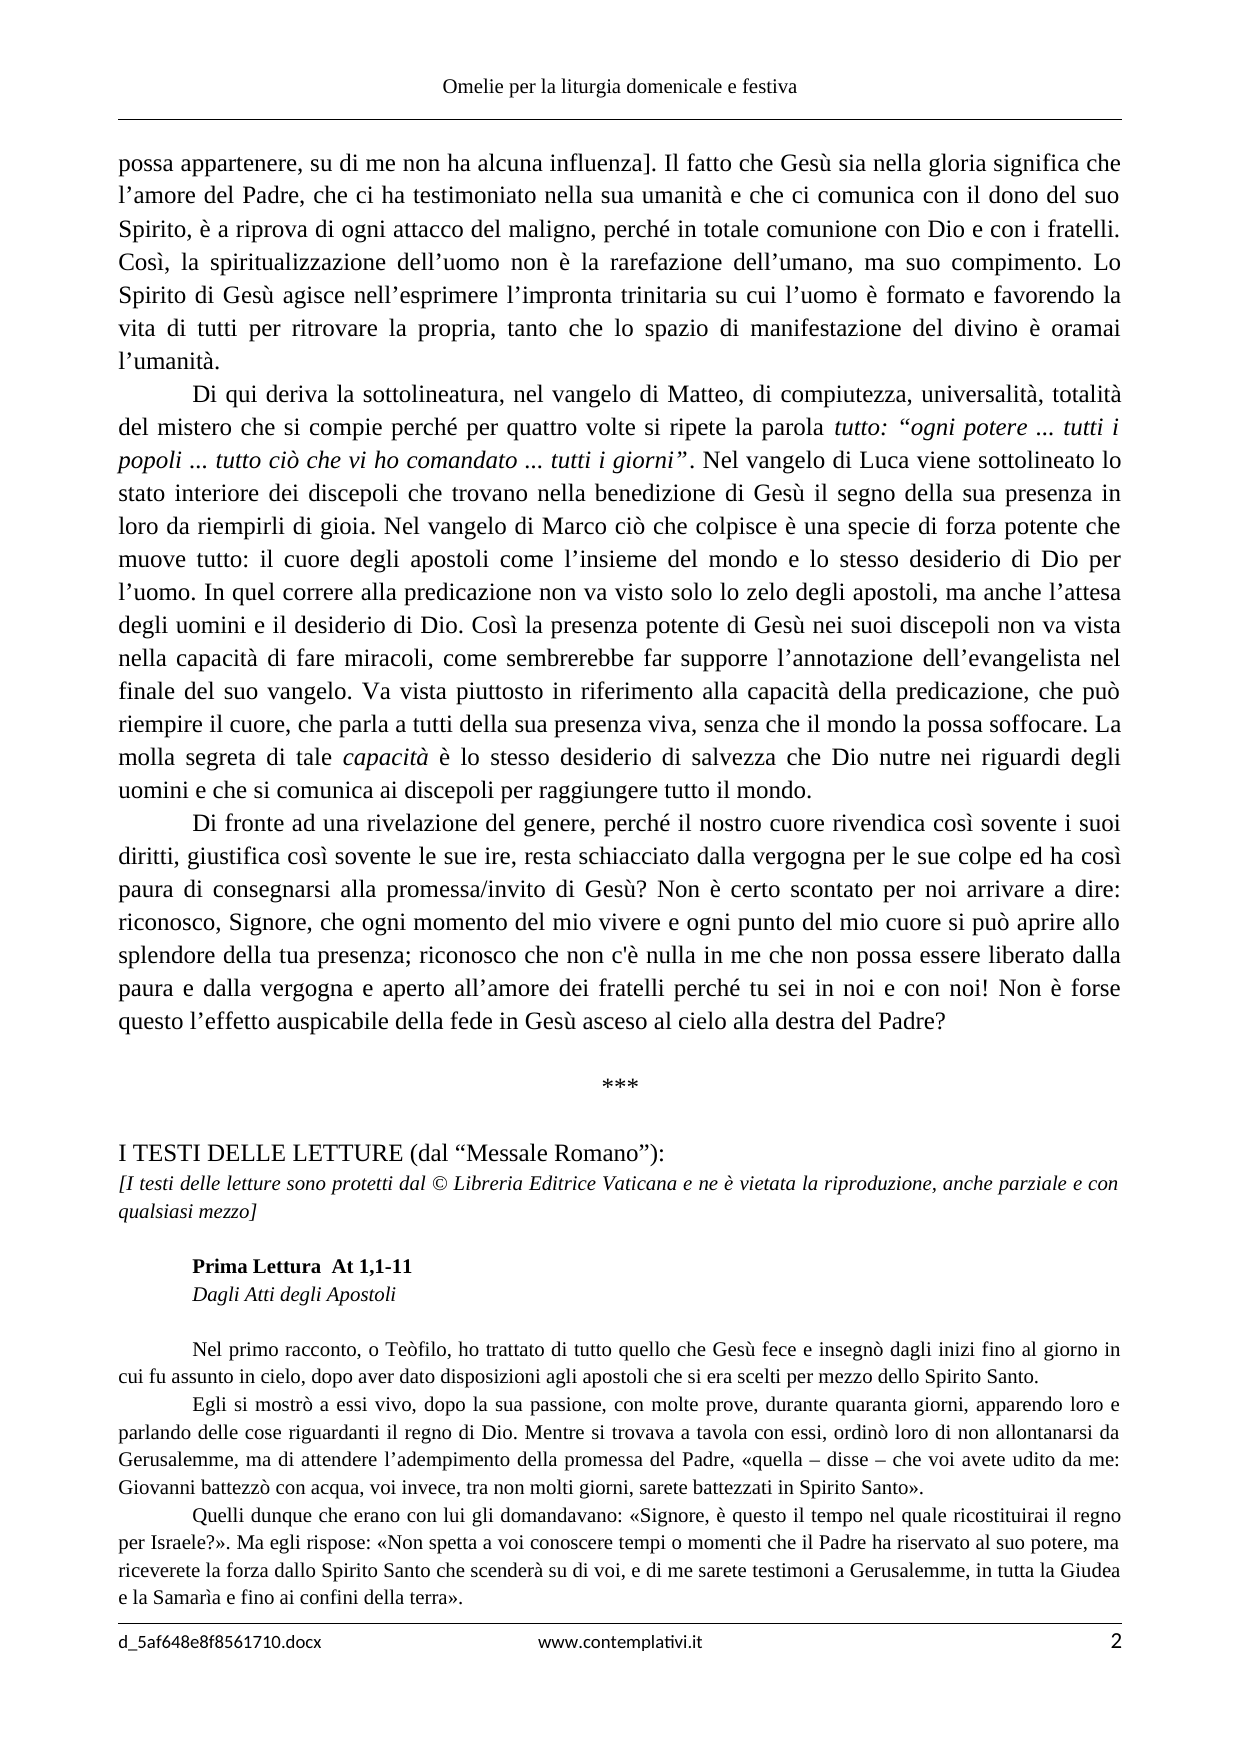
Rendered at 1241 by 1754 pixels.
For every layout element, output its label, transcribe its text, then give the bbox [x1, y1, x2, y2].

text I TESTI DELLE LETTURE (dal “Messale Romano”): [118, 1138, 1122, 1167]
text Nel primo racconto, o Teòfilo, ho trattato di tutto quello che Gesù fece e insegnò dagli inizi fino al giorno in cui fu assunto in cielo, dopo aver dato disposizioni agli apostoli che si era scelti per mezzo dello Spirito Santo. [118, 1337, 1122, 1388]
text Di qui deriva la sottolineatura, nel vangelo di Matteo, di compiutezza, universalità, totalità del mistero che si compie perché per quattro volte si ripete la parola tutto: “ogni potere ... tutti i popoli ... tutto ciò che vi ho comandato ... tutti i giorni”. Nel vangelo di Luca viene sottolineato lo stato interiore dei discepoli che trovano nella benedizione di Gesù il segno della sua presenza in loro da riempirli di gioia. Nel vangelo di Marco ciò che colpisce è una specie di forza potente che muove tutto: il cuore degli apostoli come l’insieme del mondo e lo stesso desiderio di Dio per l’uomo. In quel correre alla predicazione non va visto solo lo zelo degli apostoli, ma anche l’attesa degli uomini e il desiderio di Dio. Così la presenza potente di Gesù nei suoi discepoli non va vista nella capacità di fare miracoli, come sembrerebbe far supporre l’annotazione dell’evangelista nel finale del suo vangelo. Va vista piuttosto in riferimento alla capacità della predicazione, che può riempire il cuore, che parla a tutti della sua presenza viva, senza che il mondo la possa soffocare. La molla segreta di tale capacità è lo stesso desiderio di salvezza che Dio nutre nei riguardi degli uomini e che si comunica ai discepoli per raggiungere tutto il mondo. [118, 379, 1122, 804]
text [118, 148, 1122, 374]
text [I testi delle letture sono protetti dal © Libreria Editrice Vaticana e ne è vietata la riproduzione, anche parziale e con qualsiasi mezzo] [118, 1171, 1122, 1223]
text Quelli dunque che erano con lui gli domandavano: «Signore, è questo il tempo nel quale ricostituirai il regno per Israele?». Ma egli rispose: «Non spetta a voi conoscere tempi o momenti che il Padre ha riservato al suo potere, ma riceverete la forza dallo Spirito Santo che scenderà su di voi, e di me sarete testimoni a Gerusalemme, in tutta la Giudea e la Samarìa e fino ai confini della terra». [118, 1502, 1122, 1609]
text Prima Lettura At 1,1-11 [118, 1254, 1122, 1278]
text Di fronte ad una rivelazione del genere, perché il nostro cuore rivendica così sovente i suoi diritti, giustifica così sovente le sue ire, resta schiacciato dalla vergogna per le sue colpe ed ha così paura di consegnarsi alla promessa/invito di Gesù? Non è certo scontato per noi arrivare a dire: riconosco, Signore, che ogni momento del mio vivere e ogni punto del mio cuore si può aprire allo splendore della tua presenza; riconosco che non c'è nulla in me che non possa essere liberato dalla paura e dalla vergogna e aperto all’amore dei fratelli perché tu sei in noi e con noi! Non è forse questo l’effetto auspicabile della fede in Gesù asceso al cielo alla destra del Padre? [118, 808, 1122, 1035]
text *** [118, 1072, 1122, 1101]
text Egli si mostrò a essi vivo, dopo la sua passione, con molte prove, durante quaranta giorni, apparendo loro e parlando delle cose riguardanti il regno di Dio. Mentre si trovava a tavola con essi, ordinò loro di non allontanarsi da Gerusalemme, ma di attendere l’adempimento della promessa del Padre, «quella – disse – che voi avete udito da me: Giovanni battezzò con acqua, voi invece, tra non molti giorni, sarete battezzati in Spirito Santo». [118, 1392, 1122, 1499]
text Dagli Atti degli Apostoli [118, 1282, 1122, 1306]
